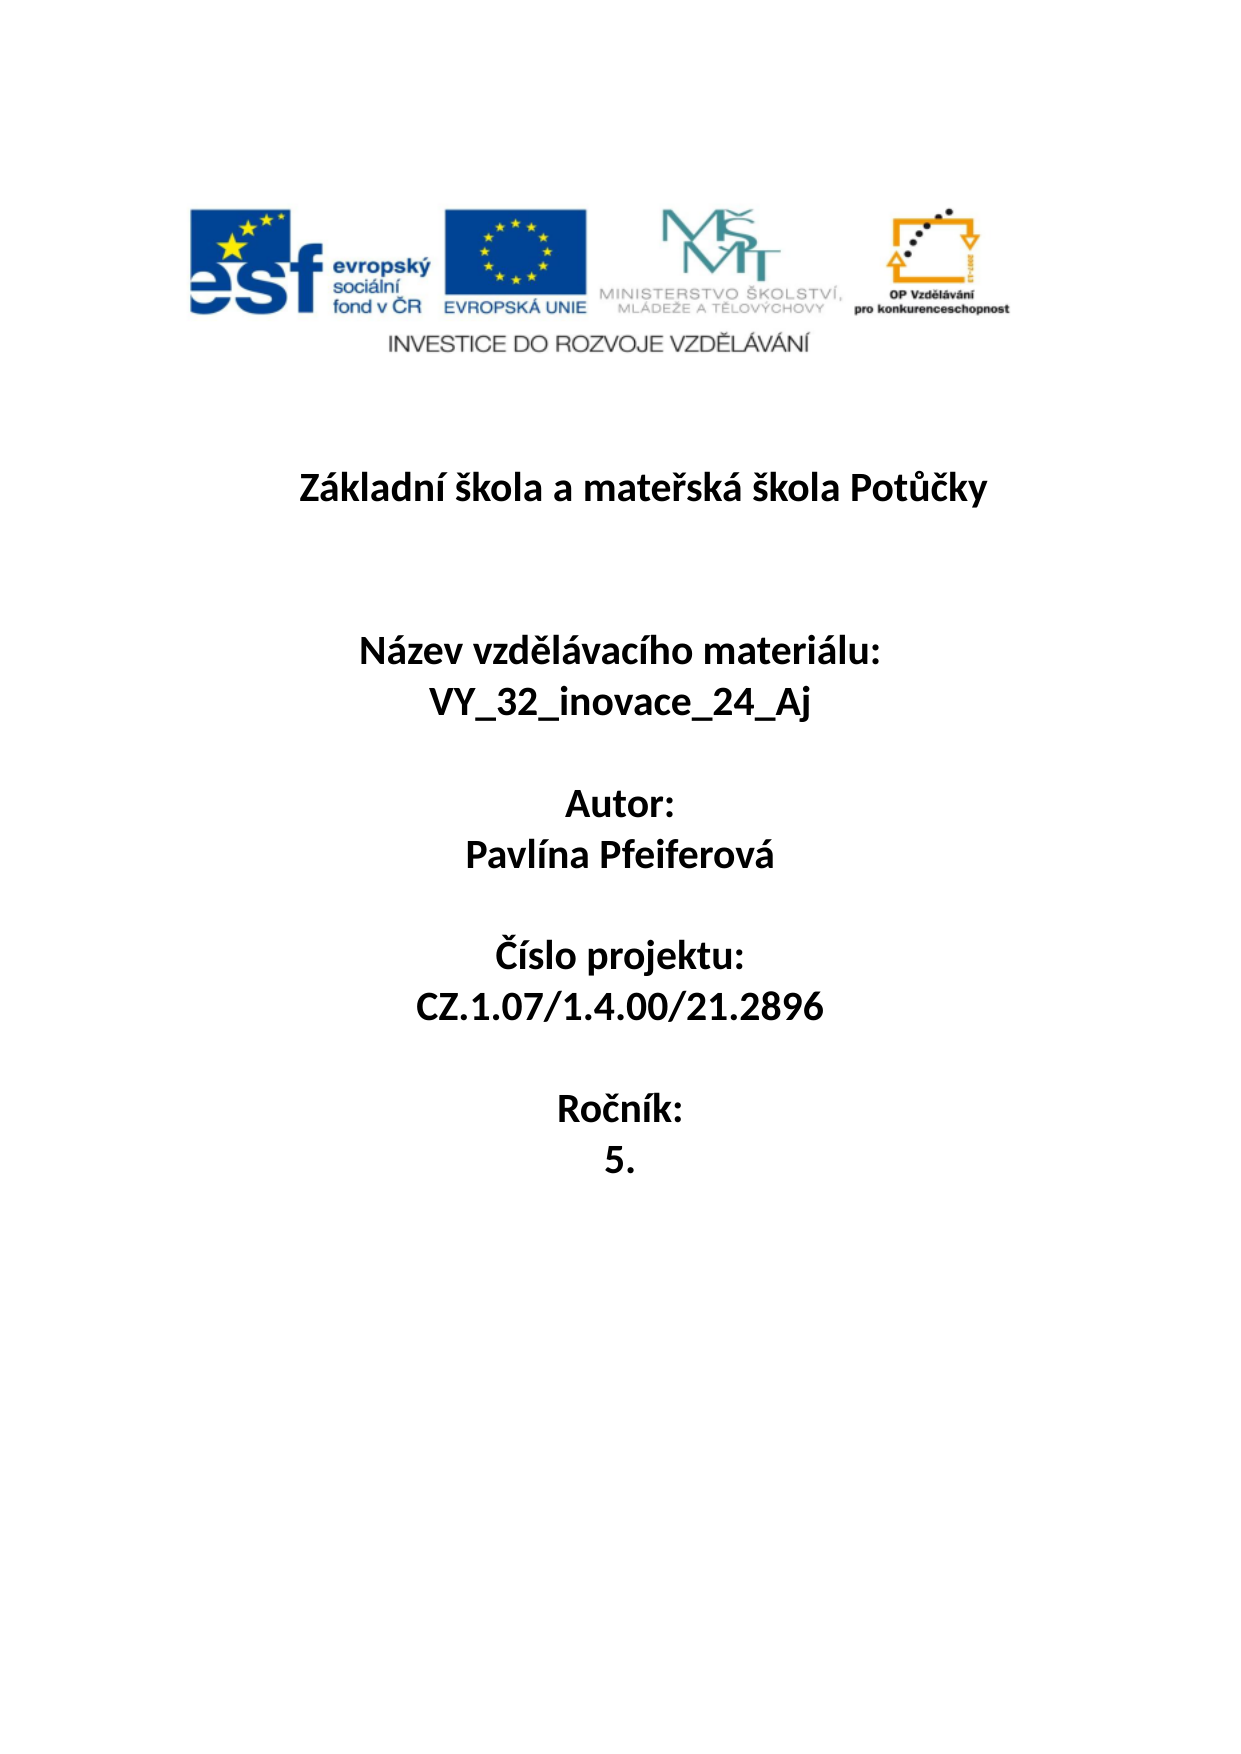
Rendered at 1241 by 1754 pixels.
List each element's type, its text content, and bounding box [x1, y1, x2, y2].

text STZákladní škola a mateřská škola Potůčky [148, 457, 1093, 513]
picture [149, 137, 1095, 408]
text Pavlína Pfeiferová [148, 828, 1093, 878]
text Ročník: [148, 1082, 1093, 1133]
text Název vzdělávacího materiálu: [148, 624, 1093, 675]
text VY_32_inovace_24_Aj [148, 675, 1093, 726]
text Autor: [148, 777, 1093, 828]
text Číslo projektu: [148, 929, 1093, 980]
text 5. [148, 1133, 1093, 1183]
text CZ.1.07/1.4.00/21.2896 [148, 980, 1093, 1031]
